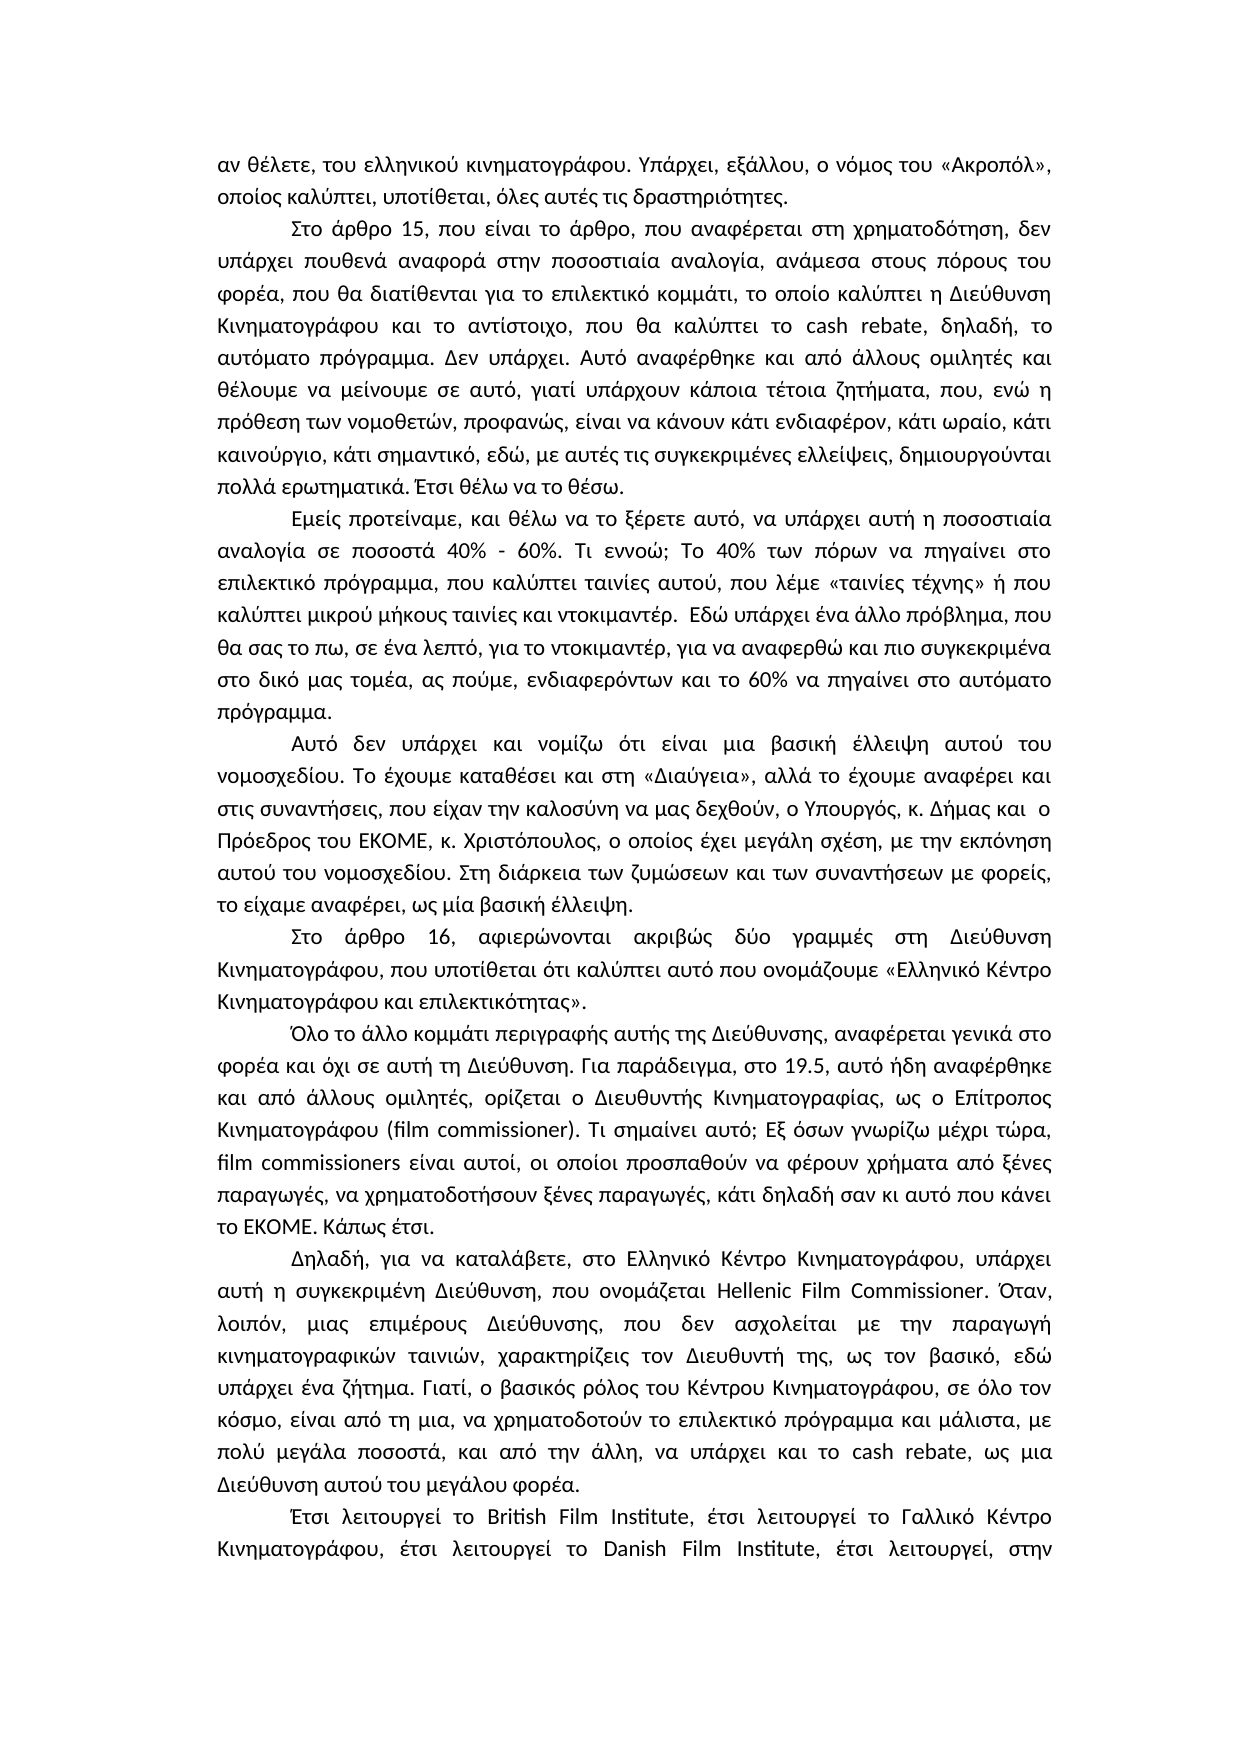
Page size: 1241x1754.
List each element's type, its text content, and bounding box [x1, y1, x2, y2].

text Στο άρθρο 16, αφιερώνονται ακριβώς δύο γραμμές στη Διεύθυνση Κινηματογράφου, που υποτίθεται ότι καλύπτει αυτό που ονομάζουμε «Ελληνικό Κέντρο Κινηματογράφου και επιλεκτικότητας». [217, 922, 1053, 1015]
text Αυτό δεν υπάρχει και νομίζω ότι είναι μια βασική έλλειψη αυτού του νομοσχεδίου. Το έχουμε καταθέσει και στη «Διαύγεια», αλλά το έχουμε αναφέρει και στις συναντήσεις, που είχαν την καλοσύνη να μας δεχθούν, ο Υπουργός, κ. Δήμας και ο Πρόεδρος του ΕΚΟΜΕ, κ. Χριστόπουλος, ο οποίος έχει μεγάλη σχέση, με την εκπόνηση αυτού του νομοσχεδίου. Στη διάρκεια των ζυμώσεων και των συναντήσεων με φορείς, το είχαμε αναφέρει, ως μία βασική έλλειψη. [217, 729, 1053, 918]
text Όλο το άλλο κομμάτι περιγραφής αυτής της Διεύθυνσης, αναφέρεται γενικά στο φορέα και όχι σε αυτή τη Διεύθυνση. Για παράδειγμα, στο 19.5, αυτό ήδη αναφέρθηκε και από άλλους ομιλητές, ορίζεται ο Διευθυντής Κινηματογραφίας, ως ο Επίτροπος Κινηματογράφου (film commissioner). Τι σημαίνει αυτό; Εξ όσων γνωρίζω μέχρι τώρα, film commissioners είναι αυτοί, οι οποίοι προσπαθούν να φέρουν χρήματα από ξένες παραγωγές, να χρηματοδοτήσουν ξένες παραγωγές, κάτι δηλαδή σαν κι αυτό που κάνει το ΕΚΟΜΕ. Κάπως έτσι. [217, 1019, 1053, 1240]
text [217, 150, 1053, 210]
text Δηλαδή, για να καταλάβετε, στο Ελληνικό Κέντρο Κινηματογράφου, υπάρχει αυτή η συγκεκριμένη Διεύθυνση, που ονομάζεται Hellenic Film Commissioner. Όταν, λοιπόν, μιας επιμέρους Διεύθυνσης, που δεν ασχολείται με την παραγωγή κινηματογραφικών ταινιών, χαρακτηρίζεις τον Διευθυντή της, ως τον βασικό, εδώ υπάρχει ένα ζήτημα. Γιατί, ο βασικός ρόλος του Κέντρου Κινηματογράφου, σε όλο τον κόσμο, είναι από τη μια, να χρηματοδοτούν το επιλεκτικό πρόγραμμα και μάλιστα, με πολύ μεγάλα ποσοστά, και από την άλλη, να υπάρχει και το cash rebate, ως μια Διεύθυνση αυτού του μεγάλου φορέα. [217, 1244, 1053, 1498]
text Στο άρθρο 15, που είναι το άρθρο, που αναφέρεται στη χρηματοδότηση, δεν υπάρχει πουθενά αναφορά στην ποσοστιαία αναλογία, ανάμεσα στους πόρους του φορέα, που θα διατίθενται για το επιλεκτικό κομμάτι, το οποίο καλύπτει η Διεύθυνση Κινηματογράφου και το αντίστοιχο, που θα καλύπτει το cash rebate, δηλαδή, το αυτόματο πρόγραμμα. Δεν υπάρχει. Αυτό αναφέρθηκε και από άλλους ομιλητές και θέλουμε να μείνουμε σε αυτό, γιατί υπάρχουν κάποια τέτοια ζητήματα, που, ενώ η πρόθεση των νομοθετών, προφανώς, είναι να κάνουν κάτι ενδιαφέρον, κάτι ωραίο, κάτι καινούργιο, κάτι σημαντικό, εδώ, με αυτές τις συγκεκριμένες ελλείψεις, δημιουργούνται πολλά ερωτηματικά. Έτσι θέλω να το θέσω. [217, 214, 1053, 500]
text Εμείς προτείναμε, και θέλω να το ξέρετε αυτό, να υπάρχει αυτή η ποσοστιαία αναλογία σε ποσοστά 40% - 60%. Τι εννοώ; Το 40% των πόρων να πηγαίνει στο επιλεκτικό πρόγραμμα, που καλύπτει ταινίες αυτού, που λέμε «ταινίες τέχνης» ή που καλύπτει μικρού μήκους ταινίες και ντοκιμαντέρ. Εδώ υπάρχει ένα άλλο πρόβλημα, που θα σας το πω, σε ένα λεπτό, για το ντοκιμαντέρ, για να αναφερθώ και πιο συγκεκριμένα στο δικό μας τομέα, ας πούμε, ενδιαφερόντων και το 60% να πηγαίνει στο αυτόματο πρόγραμμα. [217, 504, 1053, 725]
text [217, 1502, 1053, 1562]
